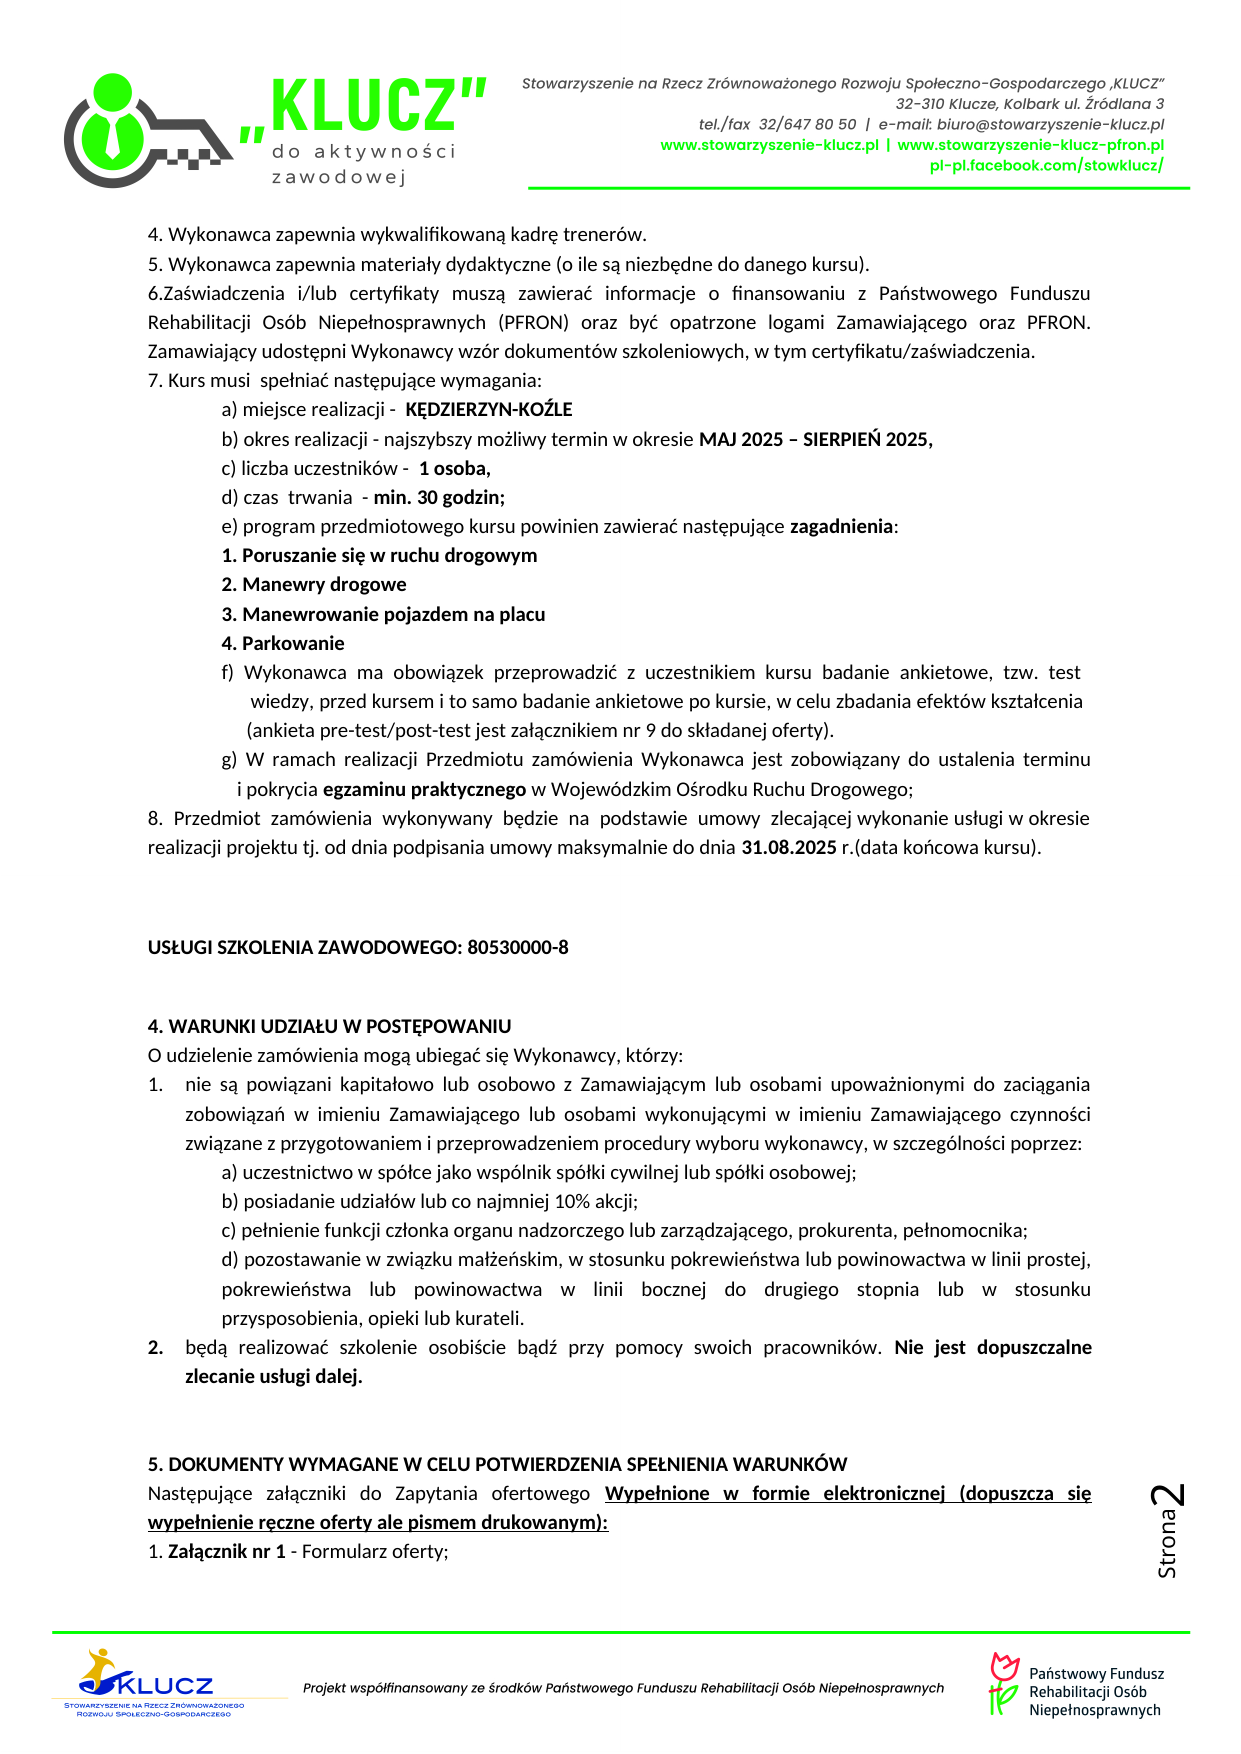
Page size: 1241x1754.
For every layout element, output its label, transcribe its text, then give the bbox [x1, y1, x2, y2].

text b) okres realizacji - najszybszy możliwy termin w okresie MAJ 2025 – SIERPIEŃ 2025, [148, 426, 1093, 451]
text 5. Wykonawca zapewnia materiały dydaktyczne (o ile są niezbędne do danego kursu). [148, 251, 1093, 276]
text Następujące załączniki do Zapytania ofertowego Wypełnione w formie elektronicznej (dopuszcza się wypełnienie ręczne oferty ale pismem drukowanym): [148, 1480, 1093, 1534]
text O udzielenie zamówienia mogą ubiegać się Wykonawcy, którzy: [148, 1042, 1093, 1068]
text a) miejsce realizacji - KĘDZIERZYN-KOŹLE [148, 397, 1093, 422]
text 8. Przedmiot zamówienia wykonywany będzie na podstawie umowy zlecającej wykonanie usługi w okresie realizacji projektu tj. od dnia podpisania umowy maksymalnie do dnia 31.08.2025 r.(data końcowa kursu). [148, 805, 1093, 859]
text 6.Zaświadczenia i/lub certyfikaty muszą zawierać informacje o finansowaniu z Państwowego Funduszu Rehabilitacji Osób Niepełnosprawnych (PFRON) oraz być opatrzone logami Zamawiającego oraz PFRON. Zamawiający udostępni Wykonawcy wzór dokumentów szkoleniowych, w tym certyfikatu/zaświadczenia. [148, 280, 1093, 364]
list będą realizować szkolenie osobiście bądź przy pomocy swoich pracowników. Nie jest dopuszczalne zlecanie usługi dalej. [148, 1334, 1093, 1389]
picture [1, 0, 1241, 1752]
text 4. WARUNKI UDZIAŁU W POSTĘPOWANIU [148, 1013, 1093, 1039]
text 5. DOKUMENTY WYMAGANE W CELU POTWIERDZENIA SPEŁNIENIA WARUNKÓW [148, 1451, 1093, 1476]
text 7. Kurs musi spełniać następujące wymagania: [148, 367, 1093, 393]
text g) W ramach realizacji Przedmiotu zamówienia Wykonawca jest zobowiązany do ustalenia terminu i pokrycia egzaminu praktycznego w Wojewódzkim Ośrodku Ruchu Drogowego; [148, 747, 1093, 801]
text e) program przedmiotowego kursu powinien zawierać następujące zagadnienia: [148, 513, 1093, 539]
text USŁUGI SZKOLENIA ZAWODOWEGO: 80530000-8 [148, 934, 1093, 959]
text 4. Parkowanie [148, 630, 1093, 655]
text c) liczba uczestników - 1 osoba, [148, 455, 1093, 480]
text f) Wykonawca ma obowiązek przeprowadzić z uczestnikiem kursu badanie ankietowe, tzw. test wiedzy, przed kursem i to samo badanie ankietowe po kursie, w celu zbadania efektów kształcenia (ankieta pre-test/post-test jest załącznikiem nr 9 do składanej oferty). [148, 659, 1093, 743]
text 3. Manewrowanie pojazdem na placu [148, 601, 1093, 626]
text b) posiadanie udziałów lub co najmniej 10% akcji; [148, 1188, 1093, 1214]
text 1. Poruszanie się w ruchu drogowym [148, 542, 1093, 568]
text 1. Załącznik nr 1 - Formularz oferty; [148, 1538, 1093, 1564]
list nie są powiązani kapitałowo lub osobowo z Zamawiającym lub osobami upoważnionymi do zaciągania zobowiązań w imieniu Zamawiającego lub osobami wykonującymi w imieniu Zamawiającego czynności związane z przygotowaniem i przeprowadzeniem procedury wyboru wykonawcy, w szczególności poprzez: [148, 1072, 1093, 1155]
text d) czas trwania - min. 30 godzin; [221, 484, 1093, 509]
text d) pozostawanie w związku małżeńskim, w stosunku pokrewieństwa lub powinowactwa w linii prostej, pokrewieństwa lub powinowactwa w linii bocznej do drugiego stopnia lub w stosunku przysposobienia, opieki lub kurateli. [221, 1247, 1093, 1330]
text 4. Wykonawca zapewnia wykwalifikowaną kadrę trenerów. [148, 222, 1093, 247]
text c) pełnienie funkcji członka organu nadzorczego lub zarządzającego, prokurenta, pełnomocnika; [148, 1217, 1093, 1243]
text a) uczestnictwo w spółce jako wspólnik spółki cywilnej lub spółki osobowej; [148, 1159, 1093, 1184]
text 2. Manewry drogowe [148, 572, 1093, 597]
